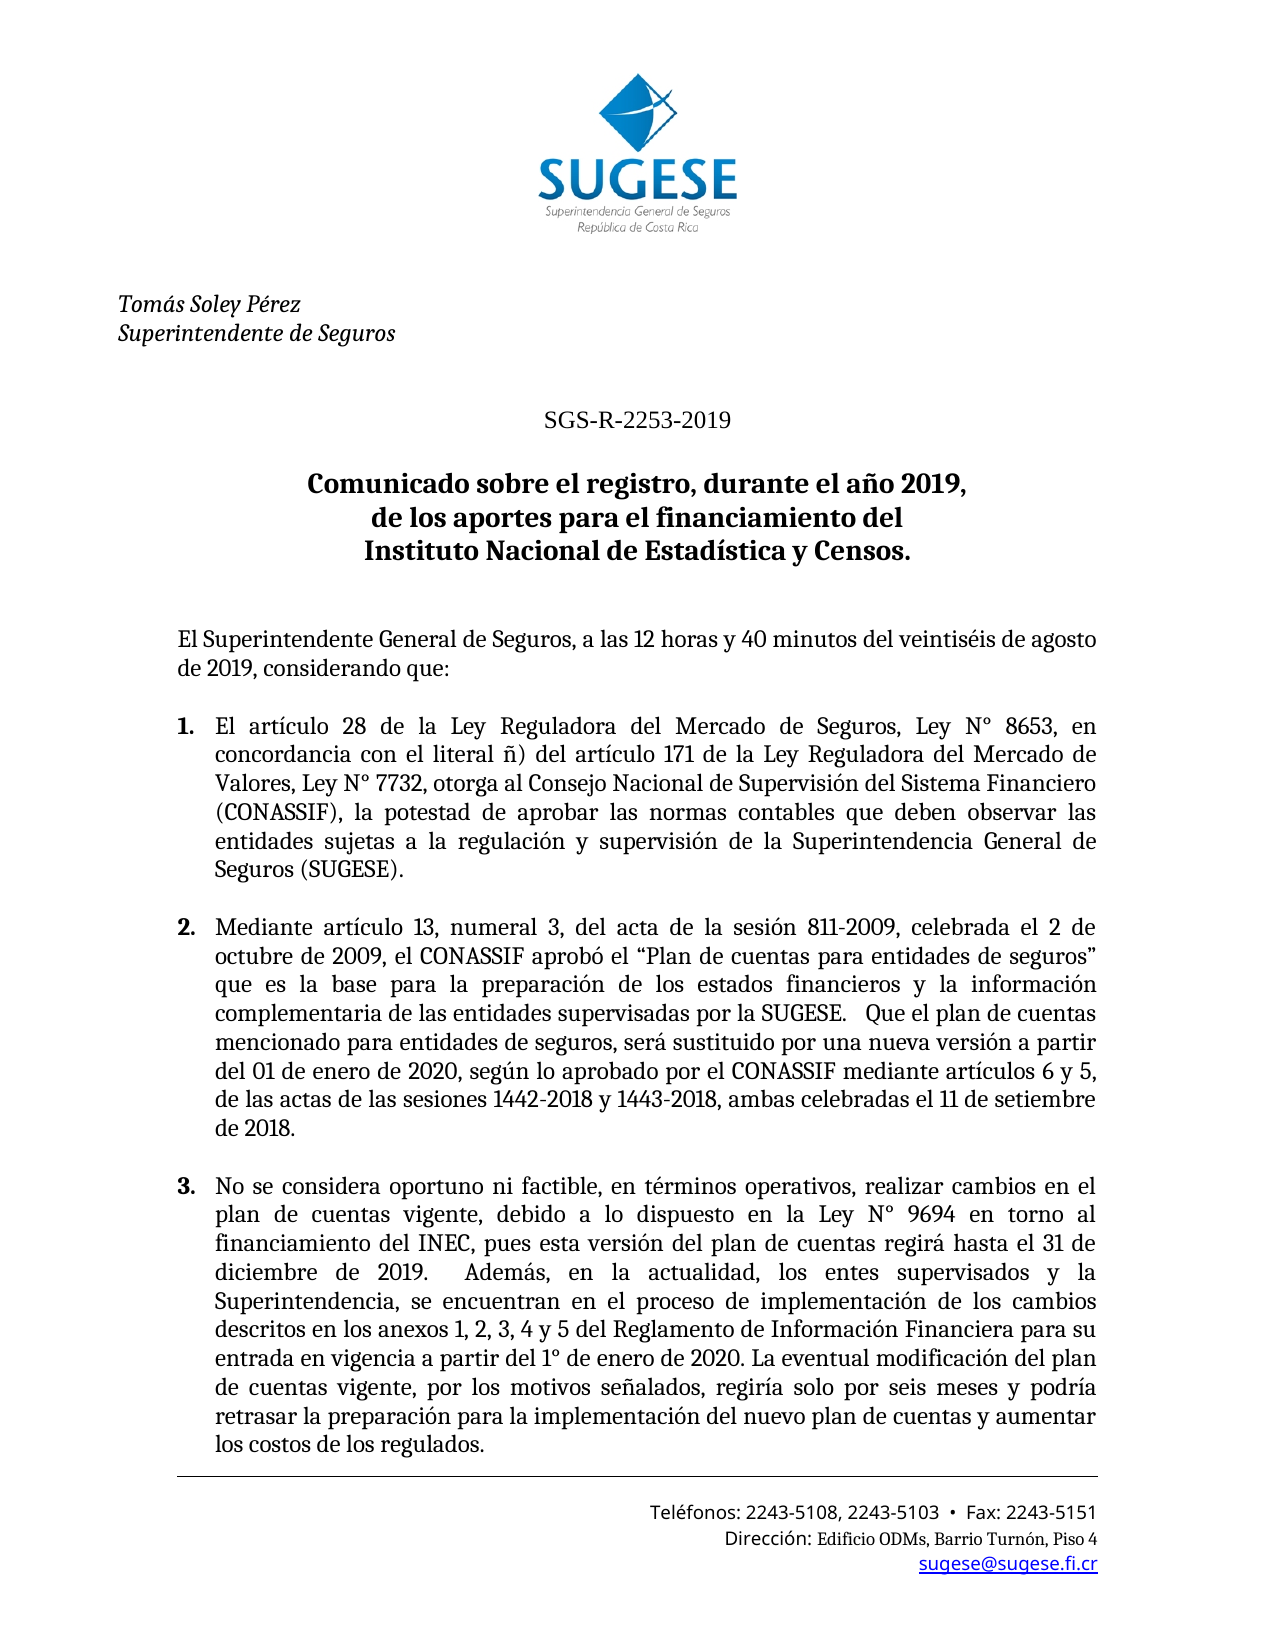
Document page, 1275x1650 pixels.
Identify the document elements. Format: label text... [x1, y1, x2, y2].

list de los aportes para el financiamiento del [177, 501, 1098, 534]
text Superintendente de Seguros [118, 319, 1098, 347]
list Comunicado sobre el registro, durante el año 2019, [177, 467, 1098, 501]
text El Superintendente General de Seguros, a las 12 horas y 40 minutos del veintiséis de agosto de 2019, considerando que: [177, 625, 1098, 683]
list No se considera oportuno ni factible, en términos operativos, realizar cambios en el plan de cuentas vigente, debido a lo dispuesto en la Ley N° 9694 en torno al financiamiento del INEC, pues esta versión del plan de cuentas regirá hasta el 31 de diciembre de 2019. Además, en la actualidad, los entes supervisados y la Superintendencia, se encuentran en el proceso de implementación de los cambios descritos en los anexos 1, 2, 3, 4 y 5 del Reglamento de Información Financiera para su entrada en vigencia a partir del 1° de enero de 2020. La eventual modificación del plan de cuentas vigente, por los motivos señalados, regiría solo por seis meses y podría retrasar la preparación para la implementación del nuevo plan de cuentas y aumentar los costos de los regulados. [177, 1172, 1098, 1459]
list El artículo 28 de la Ley Reguladora del Mercado de Seguros, Ley N° 8653, en concordancia con el literal ñ) del artículo 171 de la Ley Reguladora del Mercado de Valores, Ley N° 7732, otorga al Consejo Nacional de Supervisión del Sistema Financiero (CONASSIF), la potestad de aprobar las normas contables que deben observar las entidades sujetas a la regulación y supervisión de la Superintendencia General de Seguros (SUGESE). [177, 712, 1098, 884]
text Tomás Soley Pérez [118, 290, 1098, 319]
list Instituto Nacional de Estadística y Censos. [177, 534, 1098, 568]
picture [538, 73, 737, 234]
list Mediante artículo 13, numeral 3, del acta de la sesión 811-2009, celebrada el 2 de octubre de 2009, el CONASSIF aprobó el “Plan de cuentas para entidades de seguros” que es la base para la preparación de los estados financieros y la información complementaria de las entidades supervisadas por la SUGESE. Que el plan de cuentas mencionado para entidades de seguros, será sustituido por una nueva versión a partir del 01 de enero de 2020, según lo aprobado por el CONASSIF mediante artículos 6 y 5, de las actas de las sesiones 1442-2018 y 1443-2018, ambas celebradas el 11 de setiembre de 2018. [177, 913, 1098, 1143]
